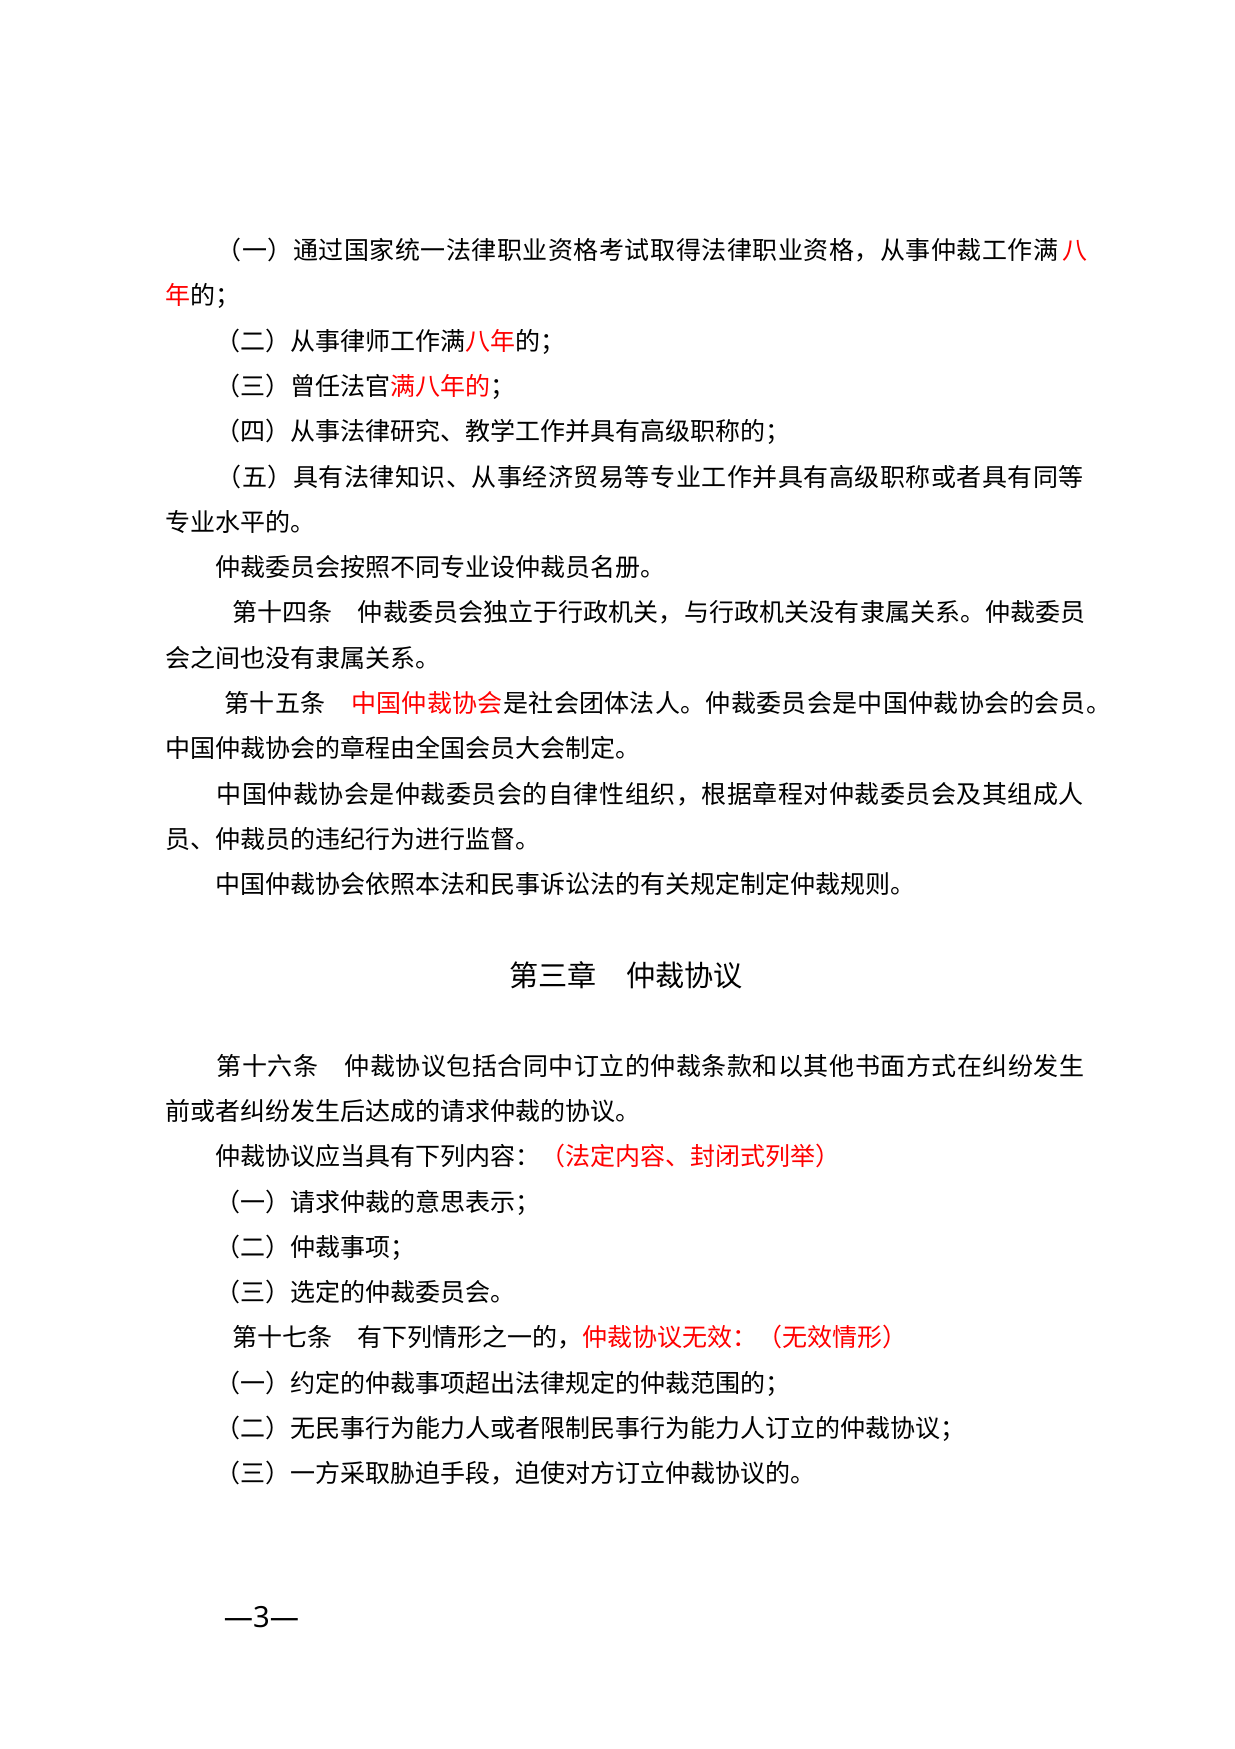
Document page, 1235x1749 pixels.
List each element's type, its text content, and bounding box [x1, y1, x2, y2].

text 第十四条 仲裁委员会独立于行政机关，与行政机关没有隶属关系。仲裁委员会之间也没有隶属关系。 [165, 588, 1087, 679]
text 第十七条 有下列情形之一的，仲裁协议无效：（无效情形） [165, 1313, 1087, 1359]
text 仲裁委员会按照不同专业设仲裁员名册。 [165, 543, 1087, 588]
text （三）选定的仲裁委员会。 [165, 1268, 1087, 1313]
text （四）从事法律研究、教学工作并具有高级职称的； [165, 407, 1087, 452]
text 中国仲裁协会依照本法和民事诉讼法的有关规定制定仲裁规则。 [165, 860, 1087, 906]
text 仲裁协议应当具有下列内容：（法定内容、封闭式列举） [165, 1132, 1087, 1177]
text （五）具有法律知识、从事经济贸易等专业工作并具有高级职称或者具有同等专业水平的。 [165, 452, 1087, 543]
text （二）仲裁事项； [165, 1223, 1087, 1268]
text 第十六条 仲裁协议包括合同中订立的仲裁条款和以其他书面方式在纠纷发生前或者纠纷发生后达成的请求仲裁的协议。 [165, 1042, 1087, 1132]
text （一）请求仲裁的意思表示； [165, 1177, 1087, 1223]
text 第十五条 中国仲裁协会是社会团体法人。仲裁委员会是中国仲裁协会的会员。中国仲裁协会的章程由全国会员大会制定。 [165, 679, 1087, 770]
text （三）一方采取胁迫手段，迫使对方订立仲裁协议的。 [165, 1449, 1087, 1495]
text （一）通过国家统一法律职业资格考试取得法律职业资格，从事仲裁工作满八年的； [165, 226, 1087, 317]
text （一）约定的仲裁事项超出法律规定的仲裁范围的； [165, 1359, 1087, 1404]
text （三）曾任法官满八年的； [165, 362, 1087, 407]
text （二）无民事行为能力人或者限制民事行为能力人订立的仲裁协议； [165, 1404, 1087, 1449]
text 中国仲裁协会是仲裁委员会的自律性组织，根据章程对仲裁委员会及其组成人员、仲裁员的违纪行为进行监督。 [165, 770, 1087, 860]
text （二）从事律师工作满八年的； [165, 317, 1087, 362]
text 第三章 仲裁协议 [165, 951, 1087, 996]
